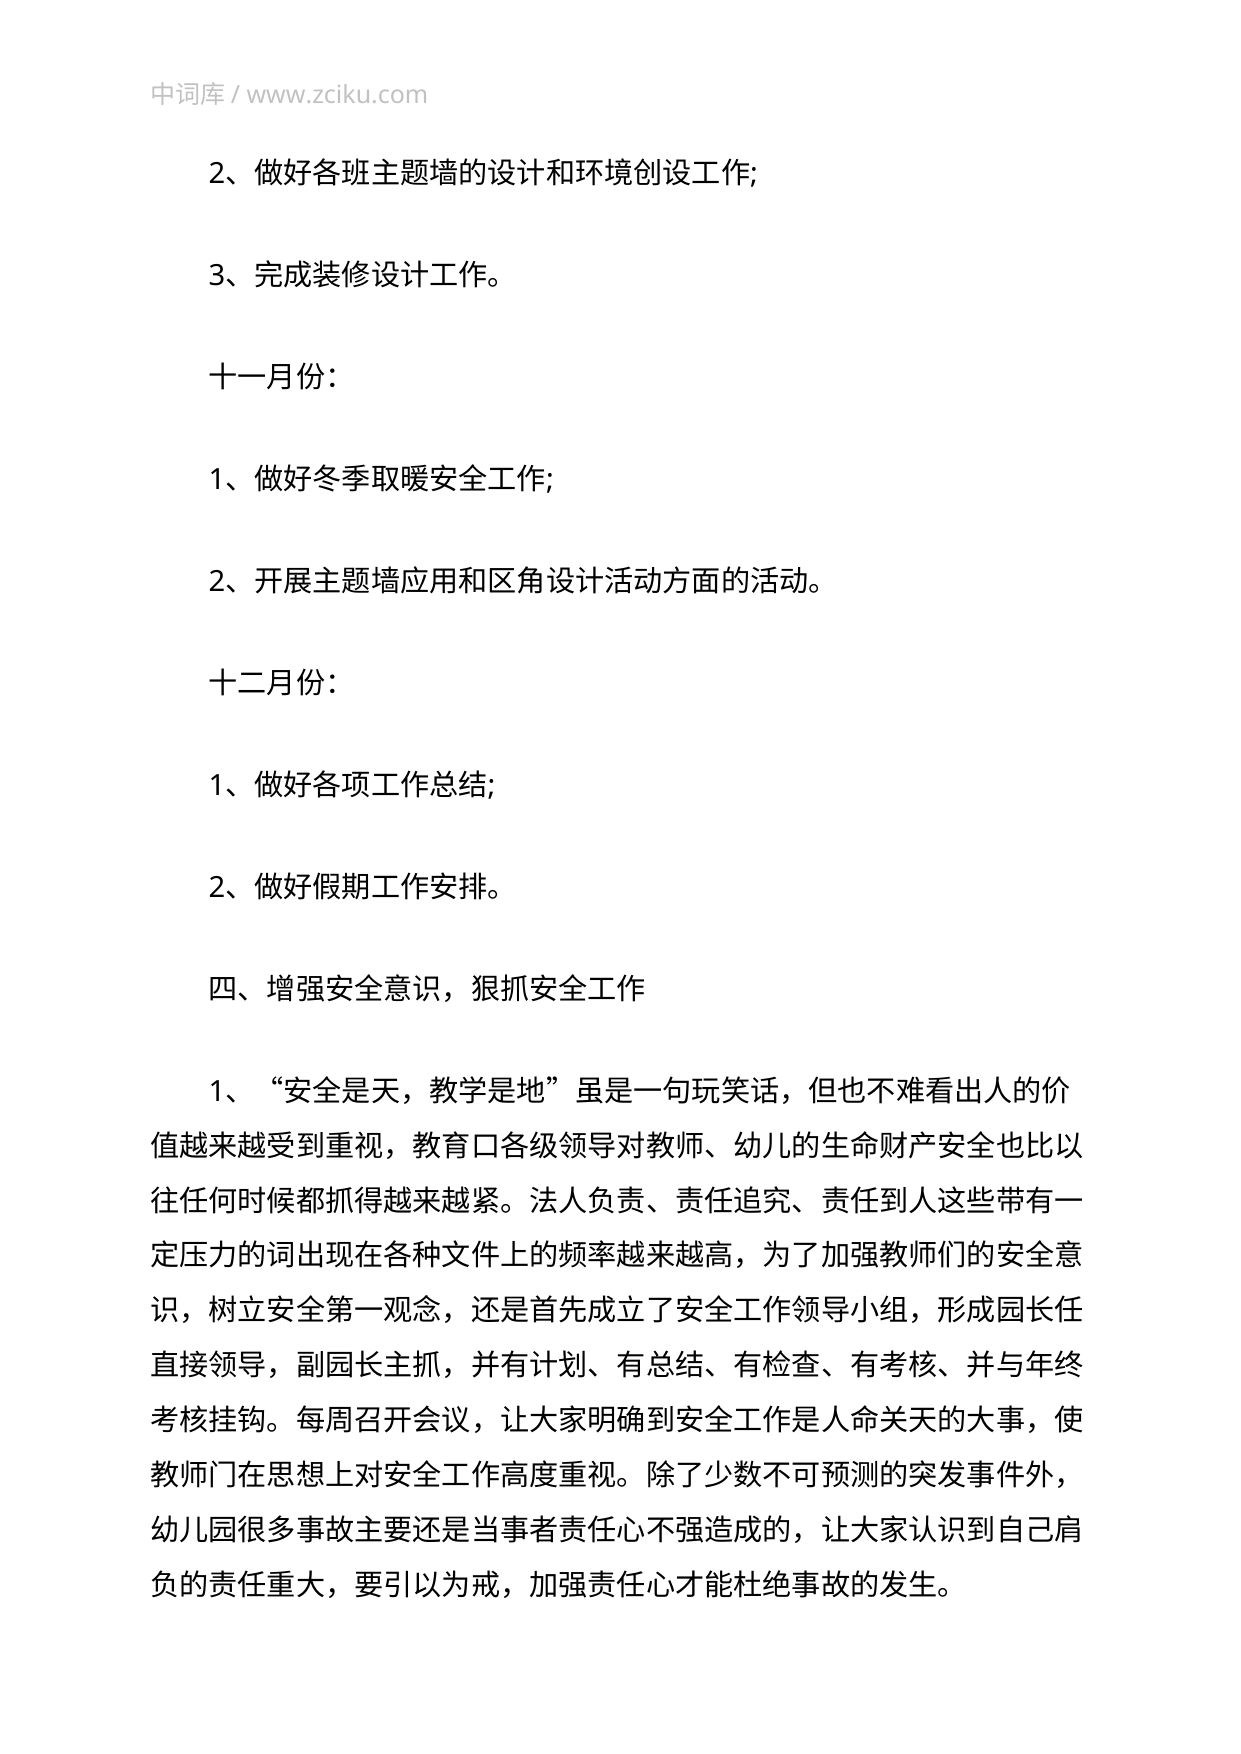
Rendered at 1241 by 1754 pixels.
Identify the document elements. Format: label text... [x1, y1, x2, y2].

text 2、做好各班主题墙的设计和环境创设工作; [150, 150, 1090, 192]
text 十一月份： [150, 354, 1090, 396]
text 2、开展主题墙应用和区角设计活动方面的活动。 [150, 558, 1090, 600]
text 1、做好各项工作总结; [150, 761, 1090, 804]
text 十二月份： [150, 660, 1090, 702]
text 1、“安全是天，教学是地”虽是一句玩笑话，但也不难看出人的价值越来越受到重视，教育口各级领导对教师、幼儿的生命财产安全也比以往任何时候都抓得越来越紧。法人负责、责任追究、责任到人这些带有一定压力的词出现在各种文件上的频率越来越高，为了加强教师们的安全意识，树立安全第一观念，还是首先成立了安全工作领导小组，形成园长任直接领导，副园长主抓，并有计划、有总结、有检查、有考核、并与年终考核挂钩。每周召开会议，让大家明确到安全工作是人命关天的大事，使教师门在思想上对安全工作高度重视。除了少数不可预测的突发事件外，幼儿园很多事故主要还是当事者责任心不强造成的，让大家认识到自己肩负的责任重大，要引以为戒，加强责任心才能杜绝事故的发生。 [150, 1067, 1090, 1604]
text 四、增强安全意识，狠抓安全工作 [150, 965, 1090, 1008]
text 1、做好冬季取暖安全工作; [150, 456, 1090, 498]
text 2、做好假期工作安排。 [150, 863, 1090, 906]
text 3、完成装修设计工作。 [150, 252, 1090, 294]
